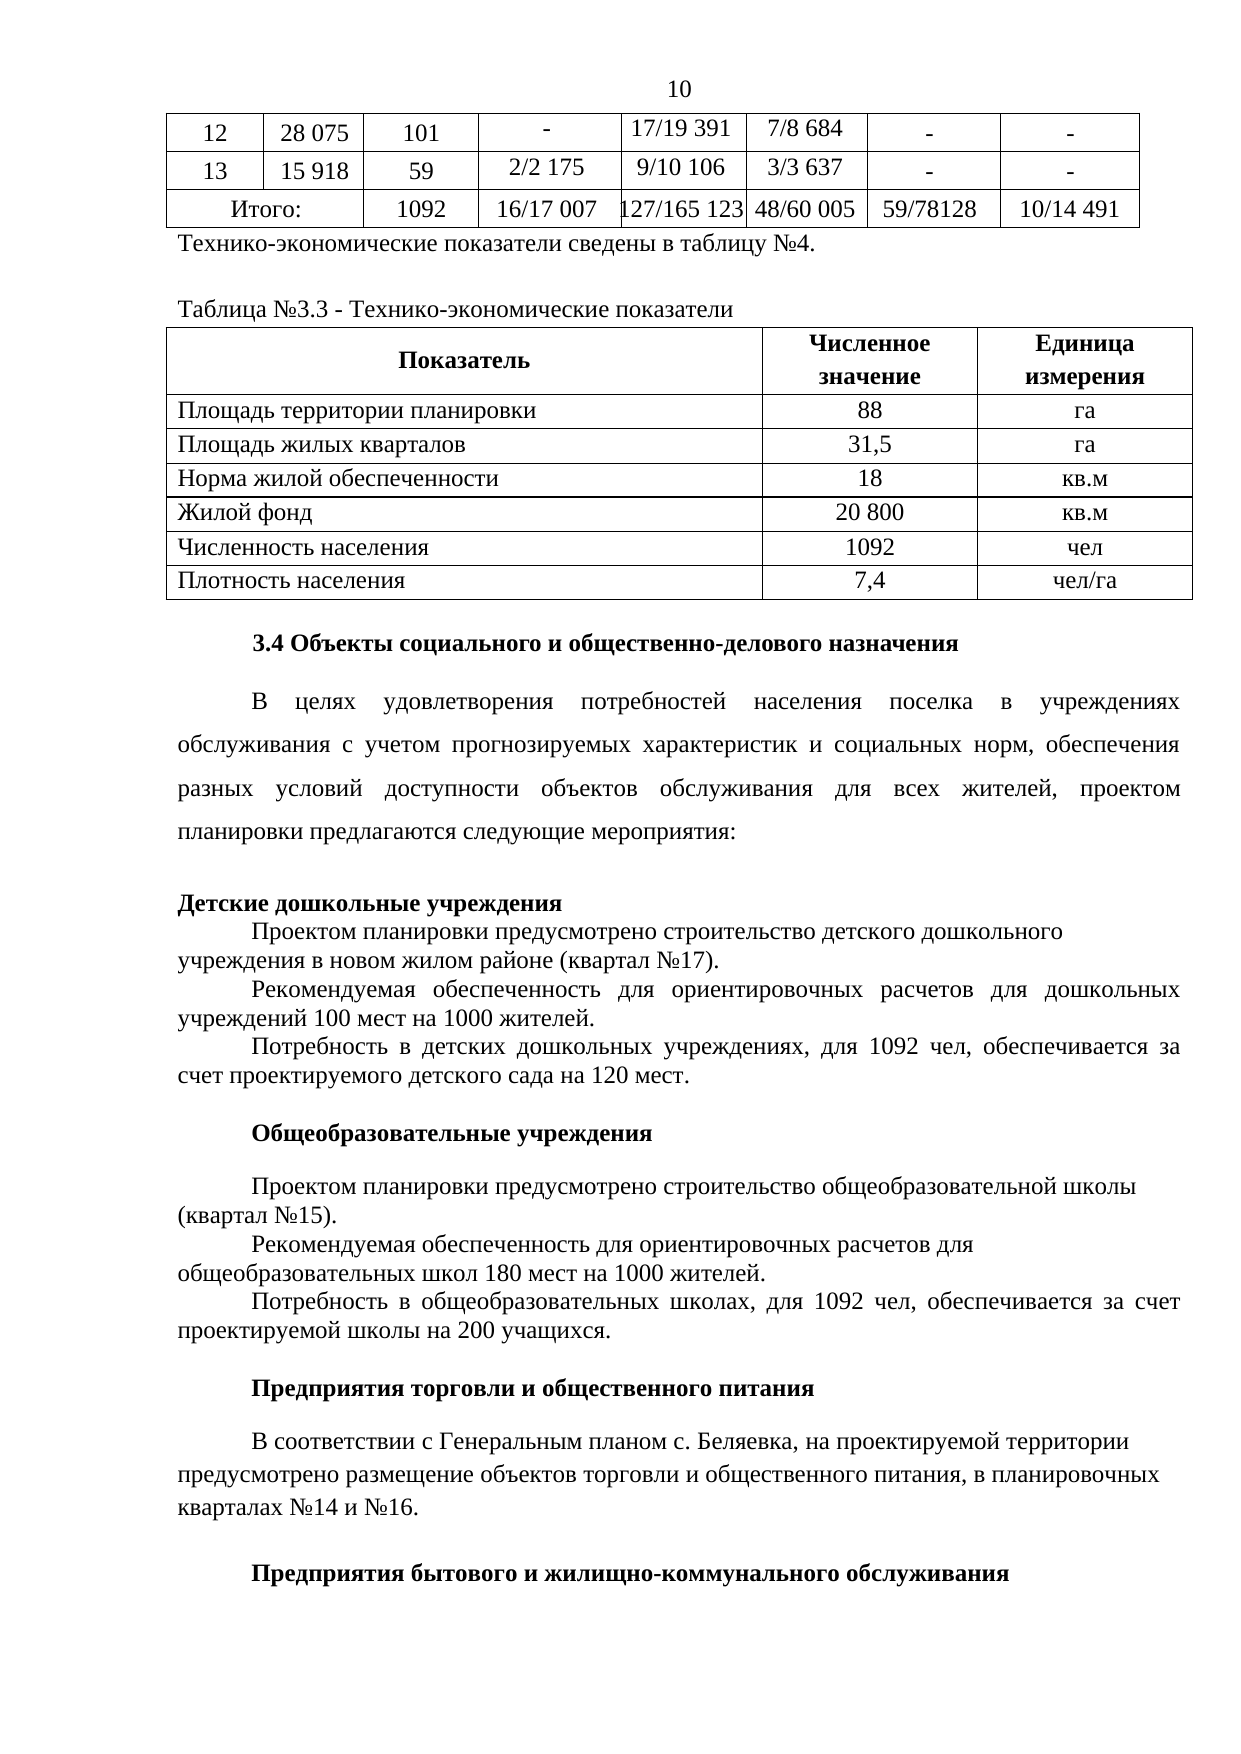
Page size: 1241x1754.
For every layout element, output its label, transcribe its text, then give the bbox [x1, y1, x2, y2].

text Таблица №3.3 - Технико-экономические показатели [177, 294, 1181, 323]
text Проектом планировки предусмотрено строительство общеобразовательной школы (квартал №15). [177, 1171, 1181, 1229]
text Предприятия бытового и жилищно-коммунального обслуживания [177, 1558, 1181, 1587]
table_cell 18 [763, 464, 977, 496]
table_cell кв.м [978, 464, 1192, 496]
table_cell 20 800 [763, 498, 977, 531]
text Проектом планировки предусмотрено строительство детского дошкольного учреждения в новом жилом районе (квартал №17). [177, 916, 1181, 974]
table_cell чел/га [978, 566, 1192, 599]
table_cell 15 918 [264, 152, 363, 189]
table_cell 16/17 007 [479, 190, 621, 227]
table_cell 59 [364, 152, 478, 189]
table_cell 17/19 391 [622, 114, 746, 151]
table_cell 7/8 684 [747, 114, 867, 151]
text Потребность в общеобразовательных школах, для 1092 чел, обеспечивается за счет проектируемой школы на 200 учащихся. [177, 1286, 1181, 1344]
text Технико-экономические показатели сведены в таблицу №4. [177, 228, 1181, 257]
table_cell 31,5 [763, 429, 977, 462]
table_cell Норма жилой обеспеченности [167, 464, 762, 496]
text В соответствии с Генеральным планом с. Беляевка, на проектируемой территории предусмотрено размещение объектов торговли и общественного питания, в планировочных кварталах №14 и №16. [177, 1426, 1181, 1521]
table_cell - [479, 114, 621, 151]
table_cell - [868, 152, 1000, 189]
table_header Единица измерения [978, 328, 1192, 394]
table_cell 12 [167, 114, 263, 151]
table_cell 59/78128 [868, 190, 1000, 227]
table_cell 2/2 175 [479, 152, 621, 189]
table_cell 10/14 491 [1001, 190, 1139, 227]
table_cell га [978, 395, 1192, 428]
text Предприятия торговли и общественного питания [177, 1373, 1181, 1401]
table_cell - [868, 114, 1000, 151]
table_cell - [1001, 152, 1139, 189]
table_cell Площадь жилых кварталов [167, 429, 762, 462]
subtitle 3.4 Объекты социального и общественно-делового назначения [177, 628, 1181, 657]
table_cell чел [978, 532, 1192, 564]
text Детские дошкольные учреждения [177, 888, 1181, 916]
table_cell 1092 [364, 190, 478, 227]
table_cell 88 [763, 395, 977, 428]
table_cell 1092 [763, 532, 977, 564]
table_cell кв.м [978, 498, 1192, 531]
table_cell 3/3 637 [747, 152, 867, 189]
table_cell 28 075 [264, 114, 363, 151]
table_cell 127/165 123 [622, 190, 746, 227]
table_cell 7,4 [763, 566, 977, 599]
text Потребность в детских дошкольных учреждениях, для 1092 чел, обеспечивается за счет проектируемого детского сада на 120 мест. [177, 1031, 1181, 1089]
table_cell Жилой фонд [167, 498, 762, 531]
text Общеобразовательные учреждения [177, 1118, 1181, 1146]
table_cell Площадь территории планировки [167, 395, 762, 428]
table_cell 48/60 005 [747, 190, 867, 227]
table_cell га [978, 429, 1192, 462]
table_cell 101 [364, 114, 478, 151]
table_cell 9/10 106 [622, 152, 746, 189]
table_cell Численность населения [167, 532, 762, 564]
text В целях удовлетворения потребностей населения поселка в учреждениях обслуживания с учетом прогнозируемых характеристик и социальных норм, обеспечения разных условий доступности объектов обслуживания для всех жителей, проектом планировки предлагаются следующие мероприятия: [177, 686, 1181, 844]
text Рекомендуемая обеспеченность для ориентировочных расчетов для дошкольных учреждений 100 мест на 1000 жителей. [177, 974, 1181, 1031]
table_cell 13 [167, 152, 263, 189]
table_cell Плотность населения [167, 566, 762, 599]
table_cell Итого: [167, 190, 363, 227]
table_cell - [1001, 114, 1139, 151]
table_header Показатель [167, 328, 762, 394]
text Рекомендуемая обеспеченность для ориентировочных расчетов для общеобразовательных школ 180 мест на 1000 жителей. [177, 1229, 1181, 1286]
table_header Численное значение [763, 328, 977, 394]
